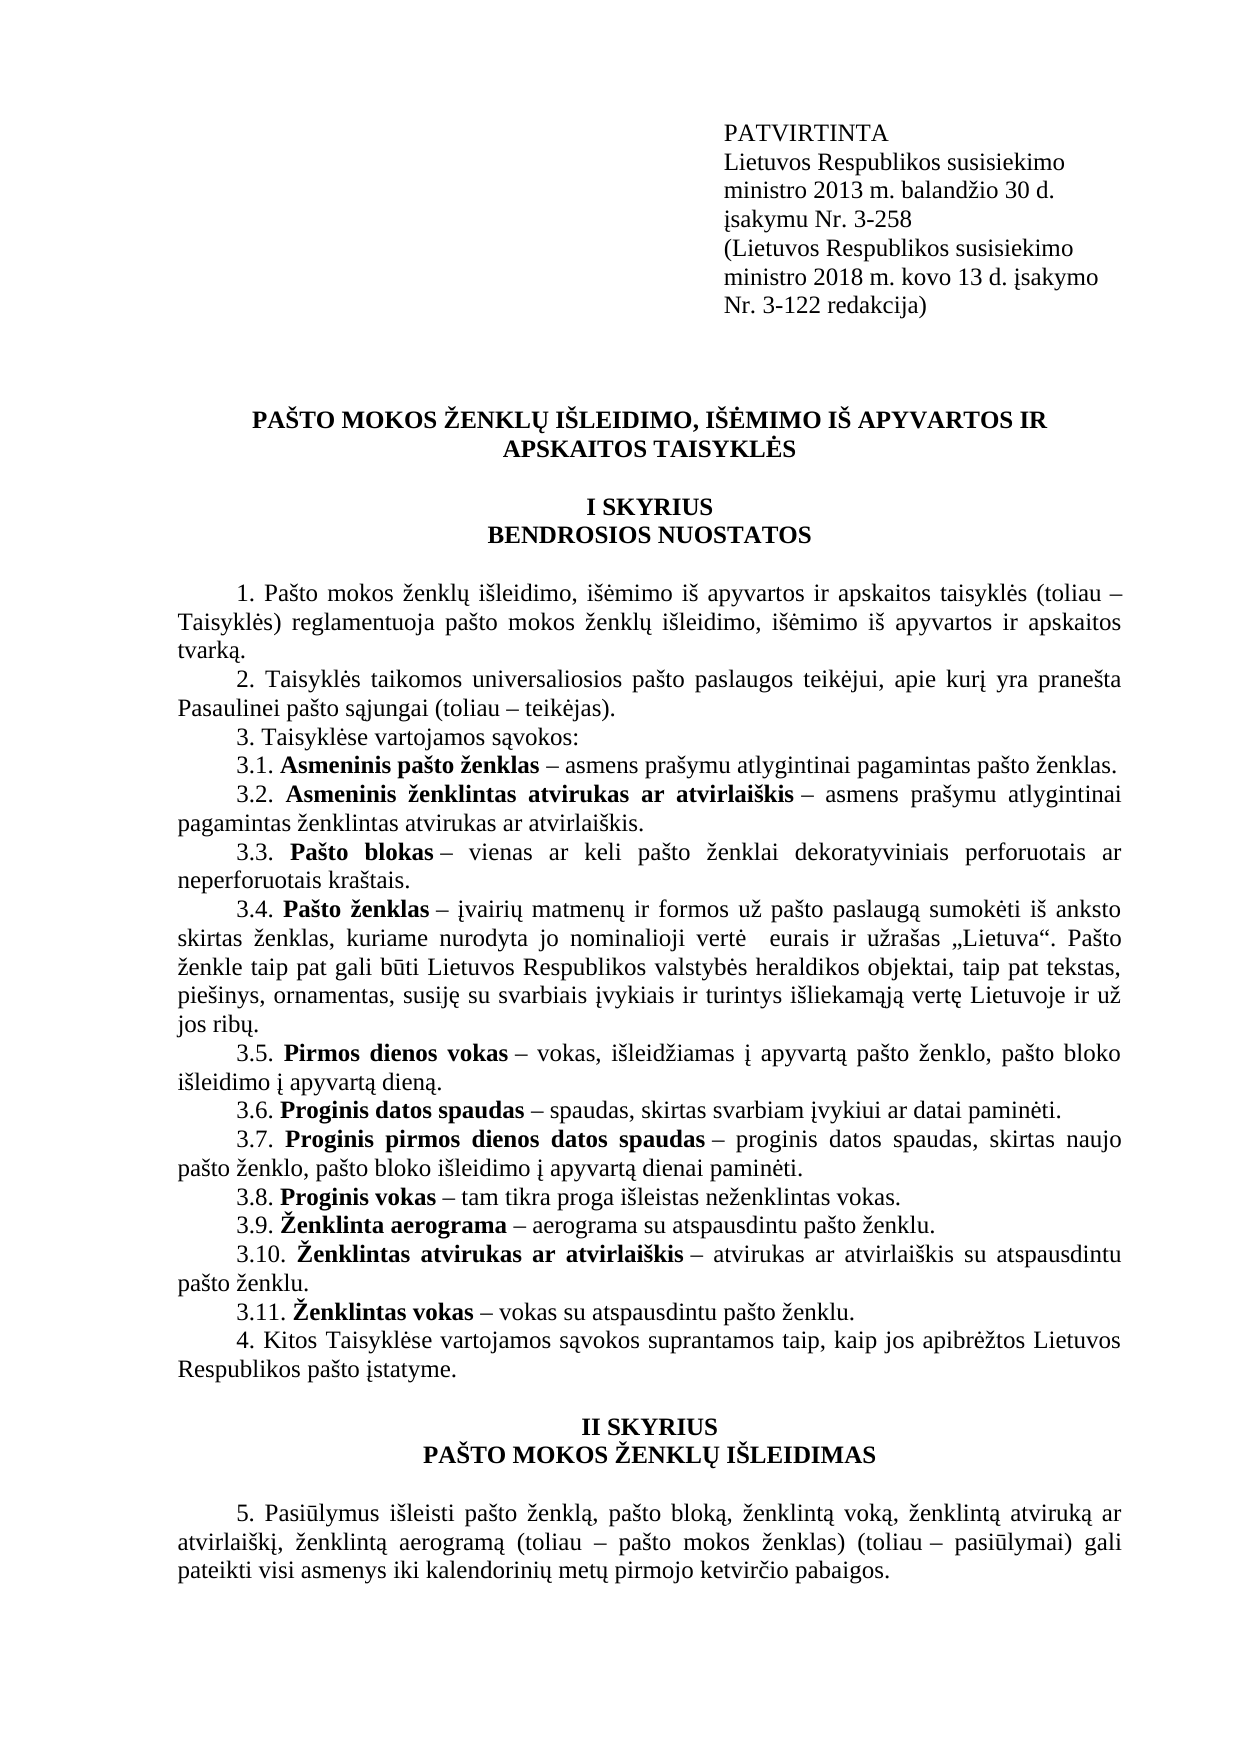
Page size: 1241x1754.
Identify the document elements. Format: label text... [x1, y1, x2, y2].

text įsakymu Nr. 3-258 [723, 204, 1122, 233]
text 1. Pašto mokos ženklų išleidimo, išėmimo iš apyvartos ir apskaitos taisyklės (toliau – Taisyklės) reglamentuoja pašto mokos ženklų išleidimo, išėmimo iš apyvartos ir apskaitos tvarką. [177, 578, 1122, 664]
text 3.6. Proginis datos spaudas – spaudas, skirtas svarbiam įvykiui ar datai paminėti. [177, 1096, 1122, 1124]
text I SKYRIUS [177, 492, 1122, 521]
text 3.10. Ženklintas atvirukas ar atvirlaiškis – atvirukas ar atvirlaiškis su atspausdintu pašto ženklu. [177, 1239, 1122, 1297]
text II SKYRIUS [177, 1412, 1122, 1441]
text Nr. 3-122 redakcija) [723, 291, 1122, 319]
text Lietuvos Respublikos susisiekimo [723, 147, 1122, 176]
text 3.8. Proginis vokas – tam tikra proga išleistas neženklintas vokas. [177, 1182, 1122, 1211]
text BENDROSIOS NUOSTATOS [177, 521, 1122, 549]
text 3.11. Ženklintas vokas – vokas su atspausdintu pašto ženklu. [177, 1297, 1122, 1326]
text 3.3. Pašto blokas – vienas ar keli pašto ženklai dekoratyviniais perforuotais ar neperforuotais kraštais. [177, 837, 1122, 894]
text PAŠTO MOKOS ŽENKLŲ IŠLEIDIMO, IŠĖMIMO IŠ APYVARTOS IR APSKAITOS TAISYKLĖS [177, 406, 1122, 463]
text 3.7. Proginis pirmos dienos datos spaudas – proginis datos spaudas, skirtas naujo pašto ženklo, pašto bloko išleidimo į apyvartą dienai paminėti. [177, 1124, 1122, 1182]
text 4. Kitos Taisyklėse vartojamos sąvokos suprantamos taip, kaip jos apibrėžtos Lietuvos Respublikos pašto įstatyme. [177, 1326, 1122, 1383]
text 3. Taisyklėse vartojamos sąvokos: [177, 722, 1122, 751]
text ministro 2018 m. kovo 13 d. įsakymo [723, 262, 1122, 291]
text 3.2. Asmeninis ženklintas atvirukas ar atvirlaiškis – asmens prašymu atlygintinai pagamintas ženklintas atvirukas ar atvirlaiškis. [177, 779, 1122, 837]
text PAŠTO MOKOS ŽENKLŲ IŠLEIDIMAS [177, 1441, 1122, 1469]
text 2. Taisyklės taikomos universaliosios pašto paslaugos teikėjui, apie kurį yra pranešta Pasaulinei pašto sąjungai (toliau – teikėjas). [177, 664, 1122, 722]
text 3.5. Pirmos dienos vokas – vokas, išleidžiamas į apyvartą pašto ženklo, pašto bloko išleidimo į apyvartą dieną. [177, 1038, 1122, 1096]
text 3.1. Asmeninis pašto ženklas – asmens prašymu atlygintinai pagamintas pašto ženklas. [177, 751, 1122, 779]
text 5. Pasiūlymus išleisti pašto ženklą, pašto bloką, ženklintą voką, ženklintą atviruką ar atvirlaiškį, ženklintą aerogramą (toliau – pašto mokos ženklas) (toliau – pasiūlymai) gali pateikti visi asmenys iki kalendorinių metų pirmojo ketvirčio pabaigos. [177, 1498, 1122, 1584]
text 3.4. Pašto ženklas – įvairių matmenų ir formos už pašto paslaugą sumokėti iš anksto skirtas ženklas, kuriame nurodyta jo nominalioji vertė eurais ir užrašas „Lietuva“. Pašto ženkle taip pat gali būti Lietuvos Respublikos valstybės heraldikos objektai, taip pat tekstas, piešinys, ornamentas, susiję su svarbiais įvykiais ir turintys išliekamąją vertę Lietuvoje ir už jos ribų. [177, 894, 1122, 1038]
text 3.9. Ženklinta aerograma – aerograma su atspausdintu pašto ženklu. [177, 1211, 1122, 1239]
text (Lietuvos Respublikos susisiekimo [723, 233, 1122, 262]
text ministro 2013 m. balandžio 30 d. [723, 176, 1122, 204]
text PATVIRTINTA [723, 118, 1122, 147]
